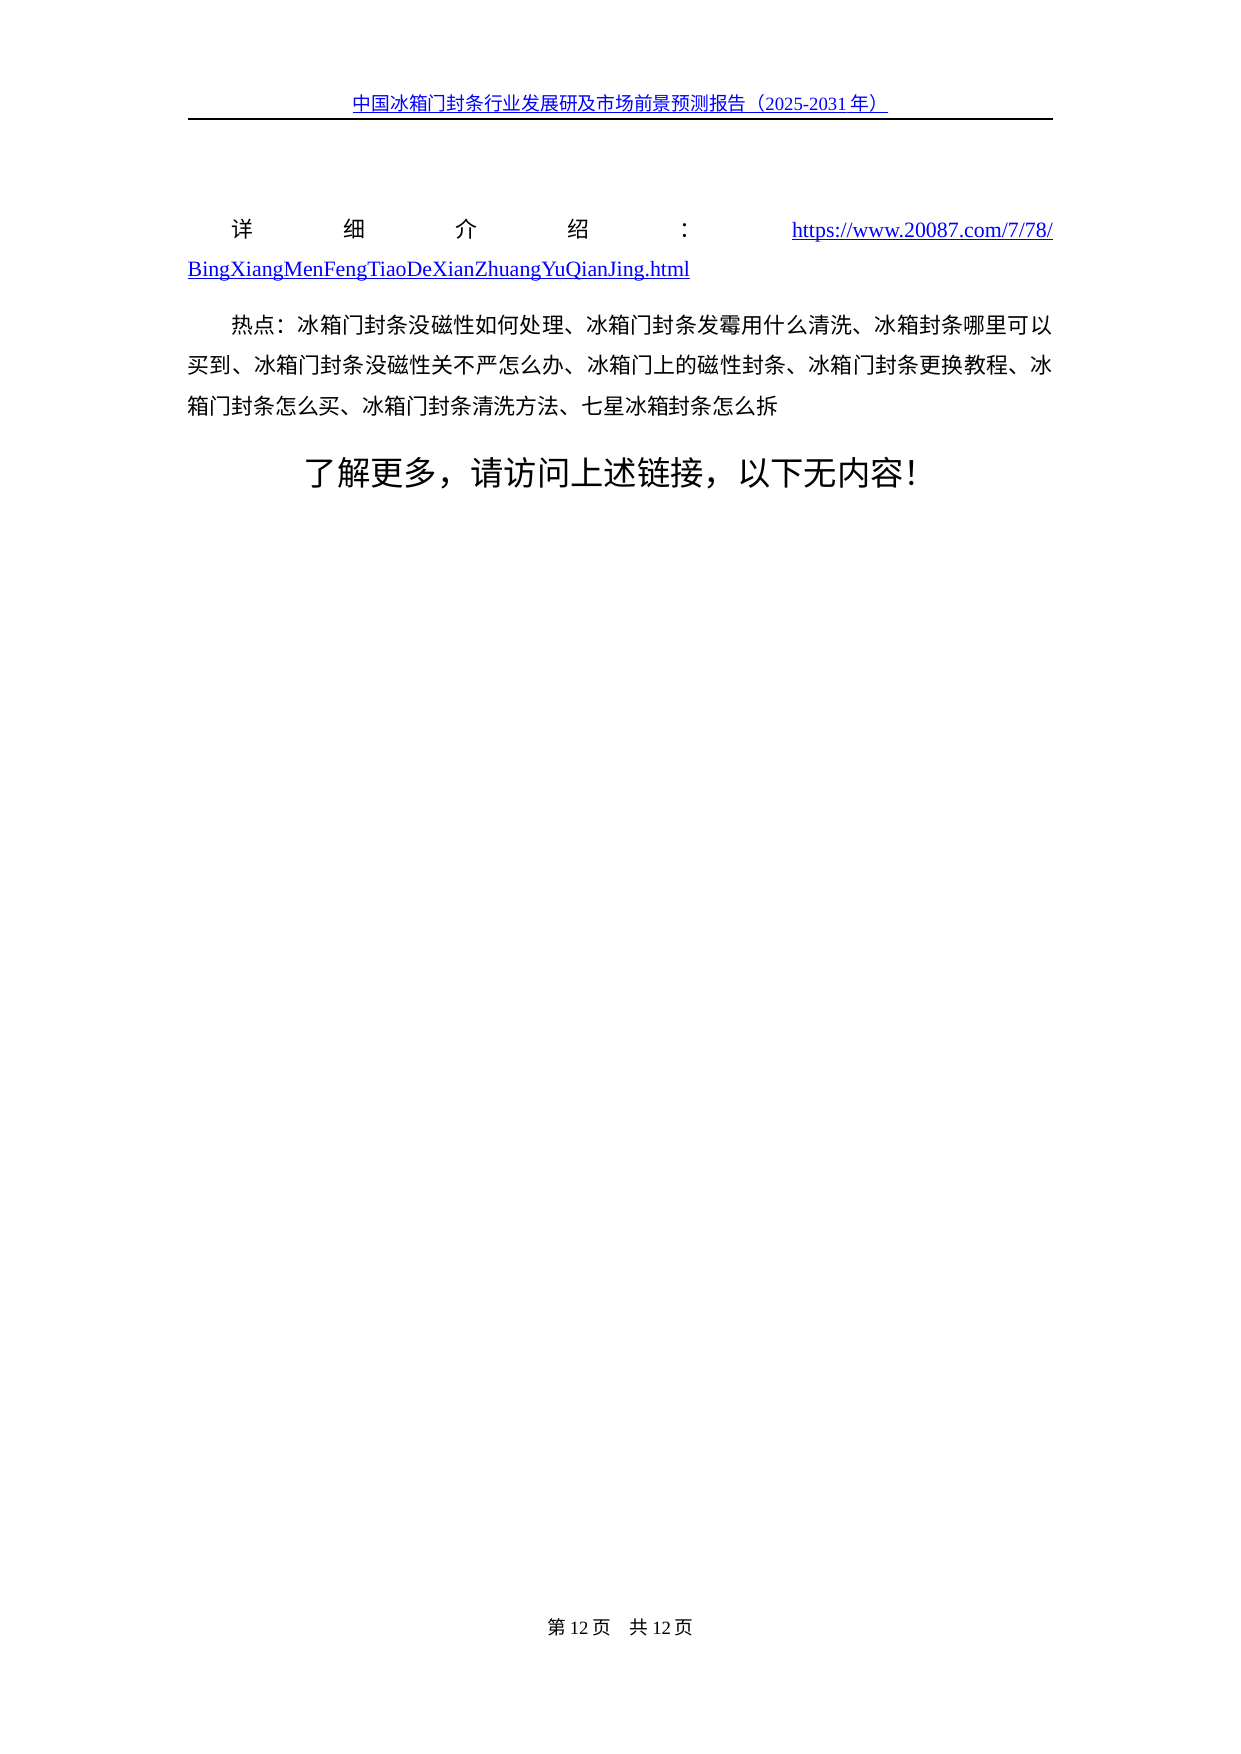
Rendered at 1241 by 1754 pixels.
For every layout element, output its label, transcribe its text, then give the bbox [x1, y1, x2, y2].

title 了解更多，请访问上述链接，以下无内容！ [187, 438, 1053, 503]
text 详细介绍：https://www.20087.com/7/78/BingXiangMenFengTiaoDeXianZhuangYuQianJing.html [187, 212, 1053, 285]
text 热点：冰箱门封条没磁性如何处理、冰箱门封条发霉用什么清洗、冰箱封条哪里可以买到、冰箱门封条没磁性关不严怎么办、冰箱门上的磁性封条、冰箱门封条更换教程、冰箱门封条怎么买、冰箱门封条清洗方法、七星冰箱封条怎么拆 [187, 307, 1053, 421]
